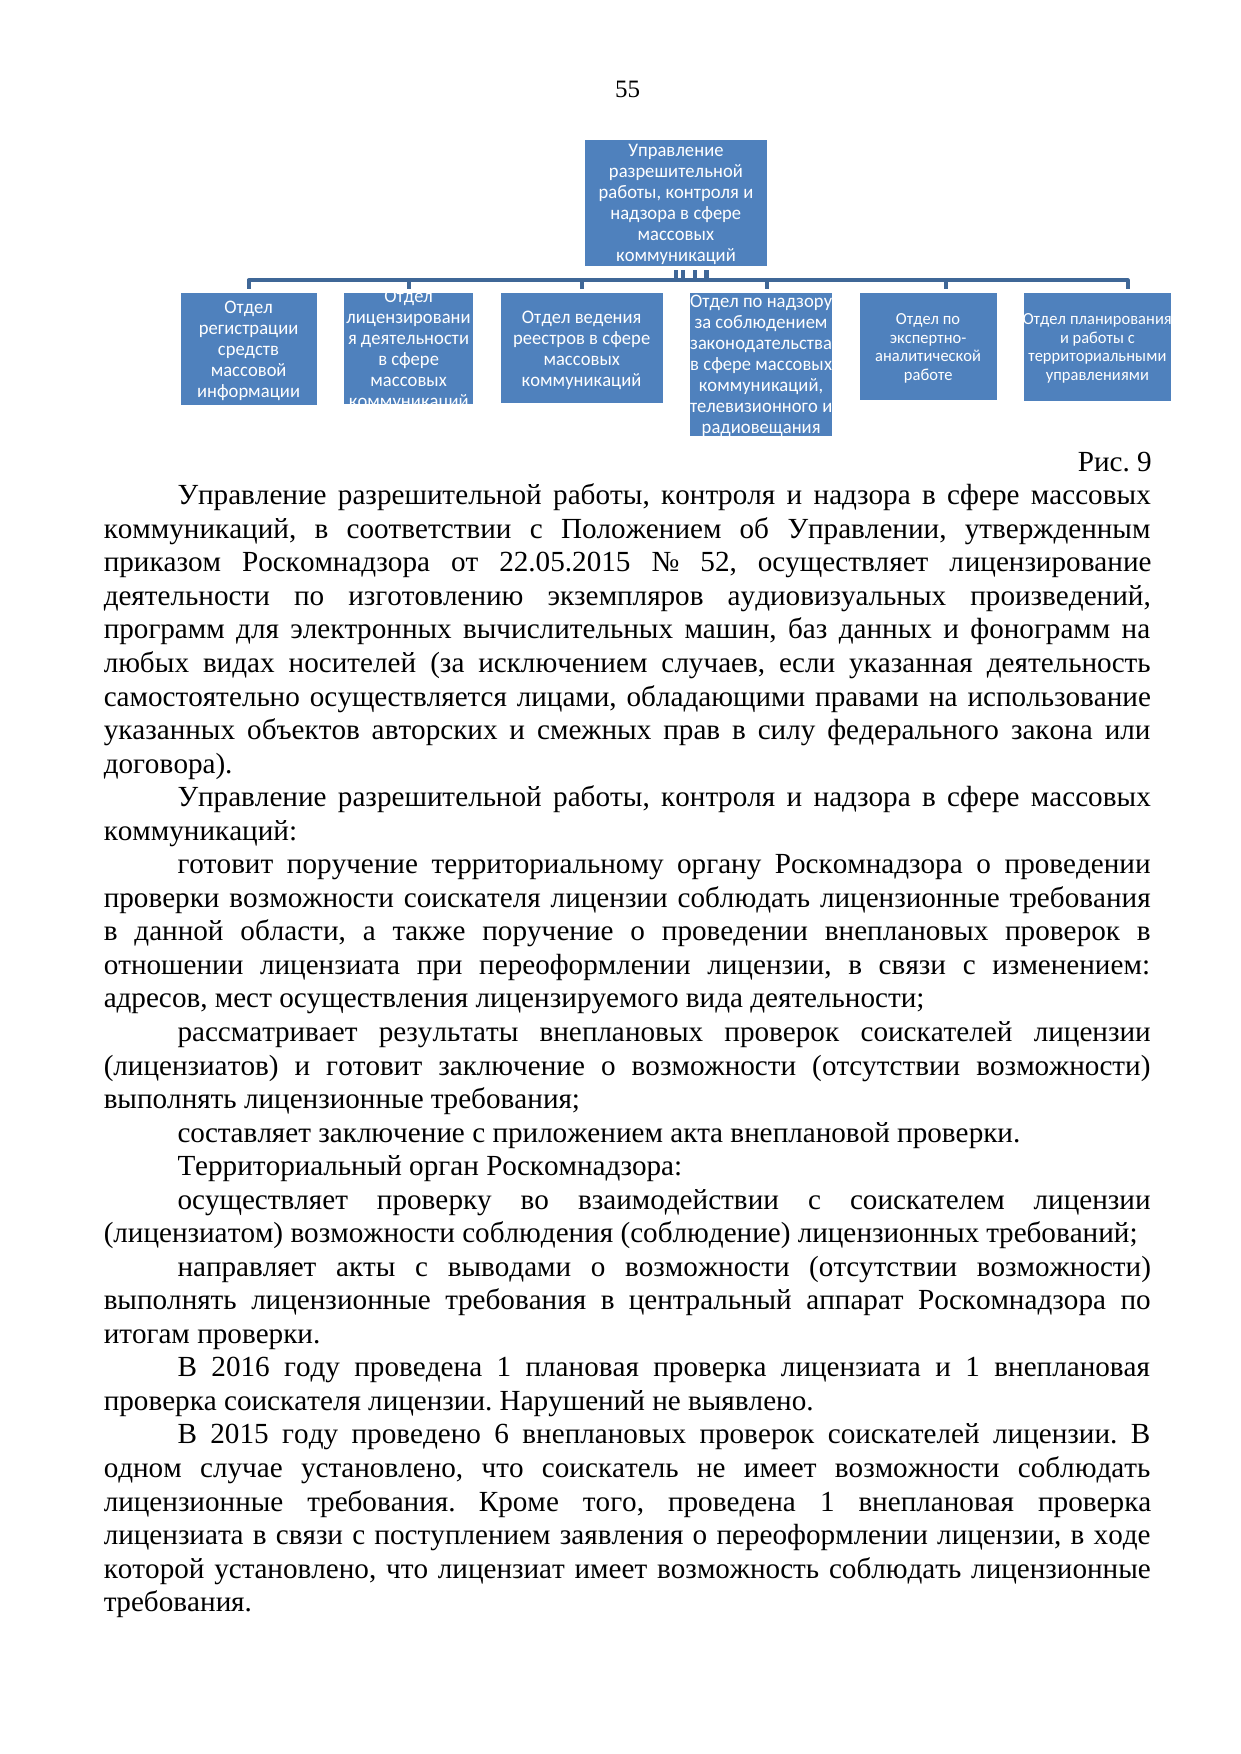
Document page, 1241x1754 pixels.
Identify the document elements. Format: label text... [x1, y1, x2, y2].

text направляет акты с выводами о возможности (отсутствии возможности) выполнять лицензионные требования в центральный аппарат Роскомнадзора по итогам проверки. [103, 1249, 1152, 1349]
text осуществляет проверку во взаимодействии с соискателем лицензии (лицензиатом) возможности соблюдения (соблюдение) лицензионных требований; [103, 1182, 1152, 1249]
text Управление разрешительной работы, контроля и надзора в сфере массовых коммуникаций: [103, 779, 1152, 846]
text В 2016 году проведена 1 плановая проверка лицензиата и 1 внеплановая проверка соискателя лицензии. Нарушений не выявлено. [103, 1349, 1152, 1417]
text готовит поручение территориальному органу Роскомнадзора о проведении проверки возможности соискателя лицензии соблюдать лицензионные требования в данной области, а также поручение о проведении внеплановых проверок в отношении лицензиата при переоформлении лицензии, в связи с изменением: адресов, мест осуществления лицензируемого вида деятельности; [103, 846, 1152, 1014]
text рассматривает результаты внеплановых проверок соискателей лицензии (лицензиатов) и готовит заключение о возможности (отсутствии возможности) выполнять лицензионные требования; [103, 1014, 1152, 1115]
text В 2015 году проведено 6 внеплановых проверок соискателей лицензии. В одном случае установлено, что соискатель не имеет возможности соблюдать лицензионные требования. Кроме того, проведена 1 внеплановая проверка лицензиата в связи с поступлением заявления о переоформлении лицензии, в ходе которой установлено, что лицензиат имеет возможность соблюдать лицензионные требования. [103, 1417, 1152, 1618]
text Рис. 9 [103, 131, 1152, 477]
text Территориальный орган Роскомнадзора: [103, 1148, 1152, 1182]
text составляет заключение с приложением акта внеплановой проверки. [103, 1115, 1152, 1148]
text Управление разрешительной работы, контроля и надзора в сфере массовых коммуникаций, в соответствии с Положением об Управлении, утвержденным приказом Роскомнадзора от 22.05.2015 № 52, осуществляет лицензирование деятельности по изготовлению экземпляров аудиовизуальных произведений, программ для электронных вычислительных машин, баз данных и фонограмм на любых видах носителей (за исключением случаев, если указанная деятельность самостоятельно осуществляется лицами, обладающими правами на использование указанных объектов авторских и смежных прав в силу федерального закона или договора). [103, 477, 1152, 779]
